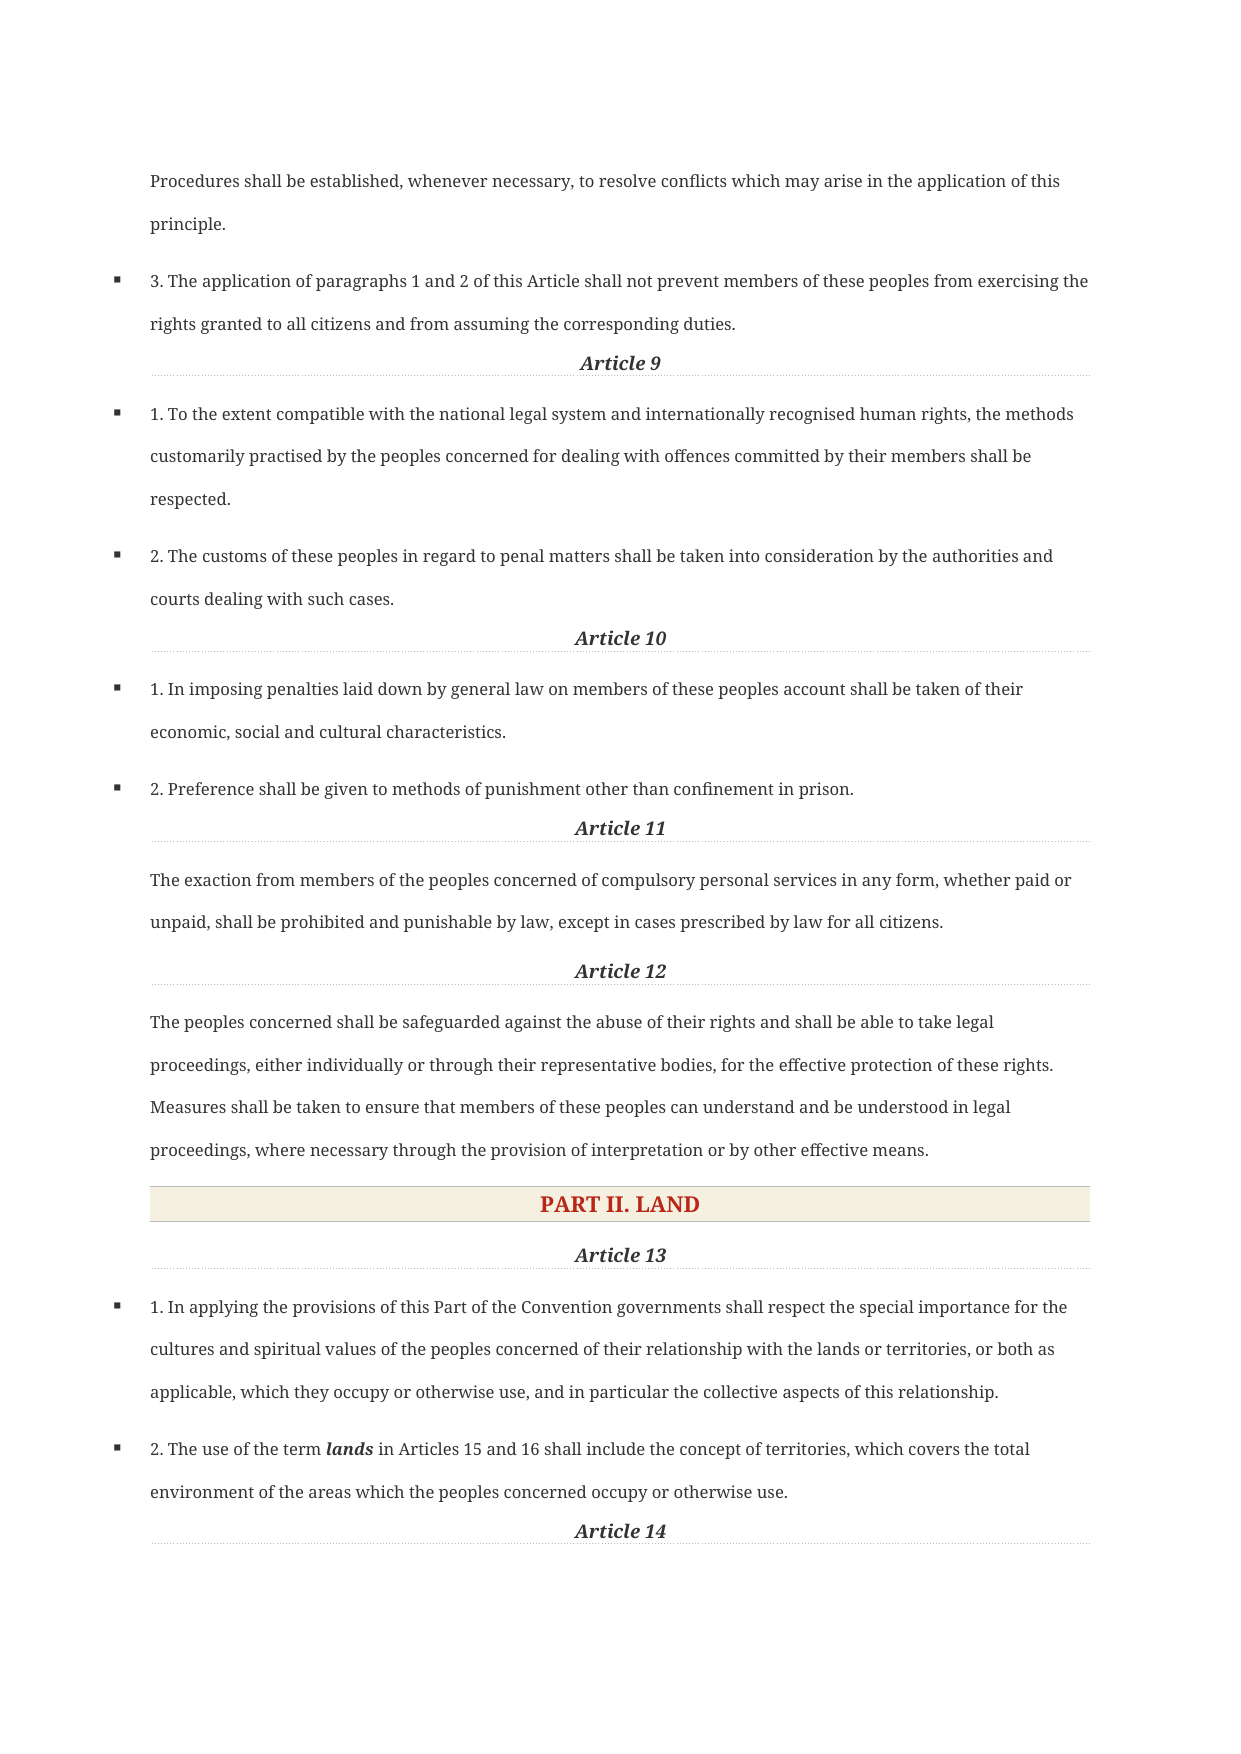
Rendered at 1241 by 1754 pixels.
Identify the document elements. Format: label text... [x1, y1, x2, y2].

list 1. In imposing penalties laid down by general law on members of these peoples account shall be taken of their economic, social and cultural characteristics. [112, 658, 1090, 743]
text Article 14 [150, 1518, 1090, 1544]
text PART II. LAND [150, 1187, 1090, 1221]
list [112, 150, 1090, 235]
list 1. To the extent compatible with the national legal system and internationally recognised human rights, the methods customarily practised by the peoples concerned for dealing with offences committed by their members shall be respected. [112, 383, 1090, 510]
text The exaction from members of the peoples concerned of compulsory personal services in any form, whether paid or unpaid, shall be prohibited and punishable by law, except in cases prescribed by law for all citizens. [150, 848, 1090, 933]
text Article 12 [150, 958, 1090, 984]
text The peoples concerned shall be safeguarded against the abuse of their rights and shall be able to take legal proceedings, either individually or through their representative bodies, for the effective protection of these rights. Measures shall be taken to ensure that members of these peoples can understand and be understood in legal proceedings, where necessary through the provision of interpretation or by other effective means. [150, 991, 1090, 1161]
list 3. The application of paragraphs 1 and 2 of this Article shall not prevent members of these peoples from exercising the rights granted to all citizens and from assuming the corresponding duties. [112, 250, 1090, 335]
list 1. In applying the provisions of this Part of the Convention governments shall respect the special importance for the cultures and spiritual values of the peoples concerned of their relationship with the lands or territories, or both as applicable, which they occupy or otherwise use, and in particular the collective aspects of this relationship. [112, 1275, 1090, 1403]
list 2. The customs of these peoples in regard to penal matters shall be taken into consideration by the authorities and courts dealing with such cases. [112, 525, 1090, 610]
text Article 9 [150, 350, 1090, 376]
text Article 11 [150, 816, 1090, 842]
text Article 13 [150, 1243, 1090, 1269]
text Article 10 [150, 625, 1090, 651]
list 2. Preference shall be given to methods of punishment other than confinement in prison. [112, 758, 1090, 801]
list 2. The use of the term lands in Articles 15 and 16 shall include the concept of territories, which covers the total environment of the areas which the peoples concerned occupy or otherwise use. [112, 1418, 1090, 1503]
